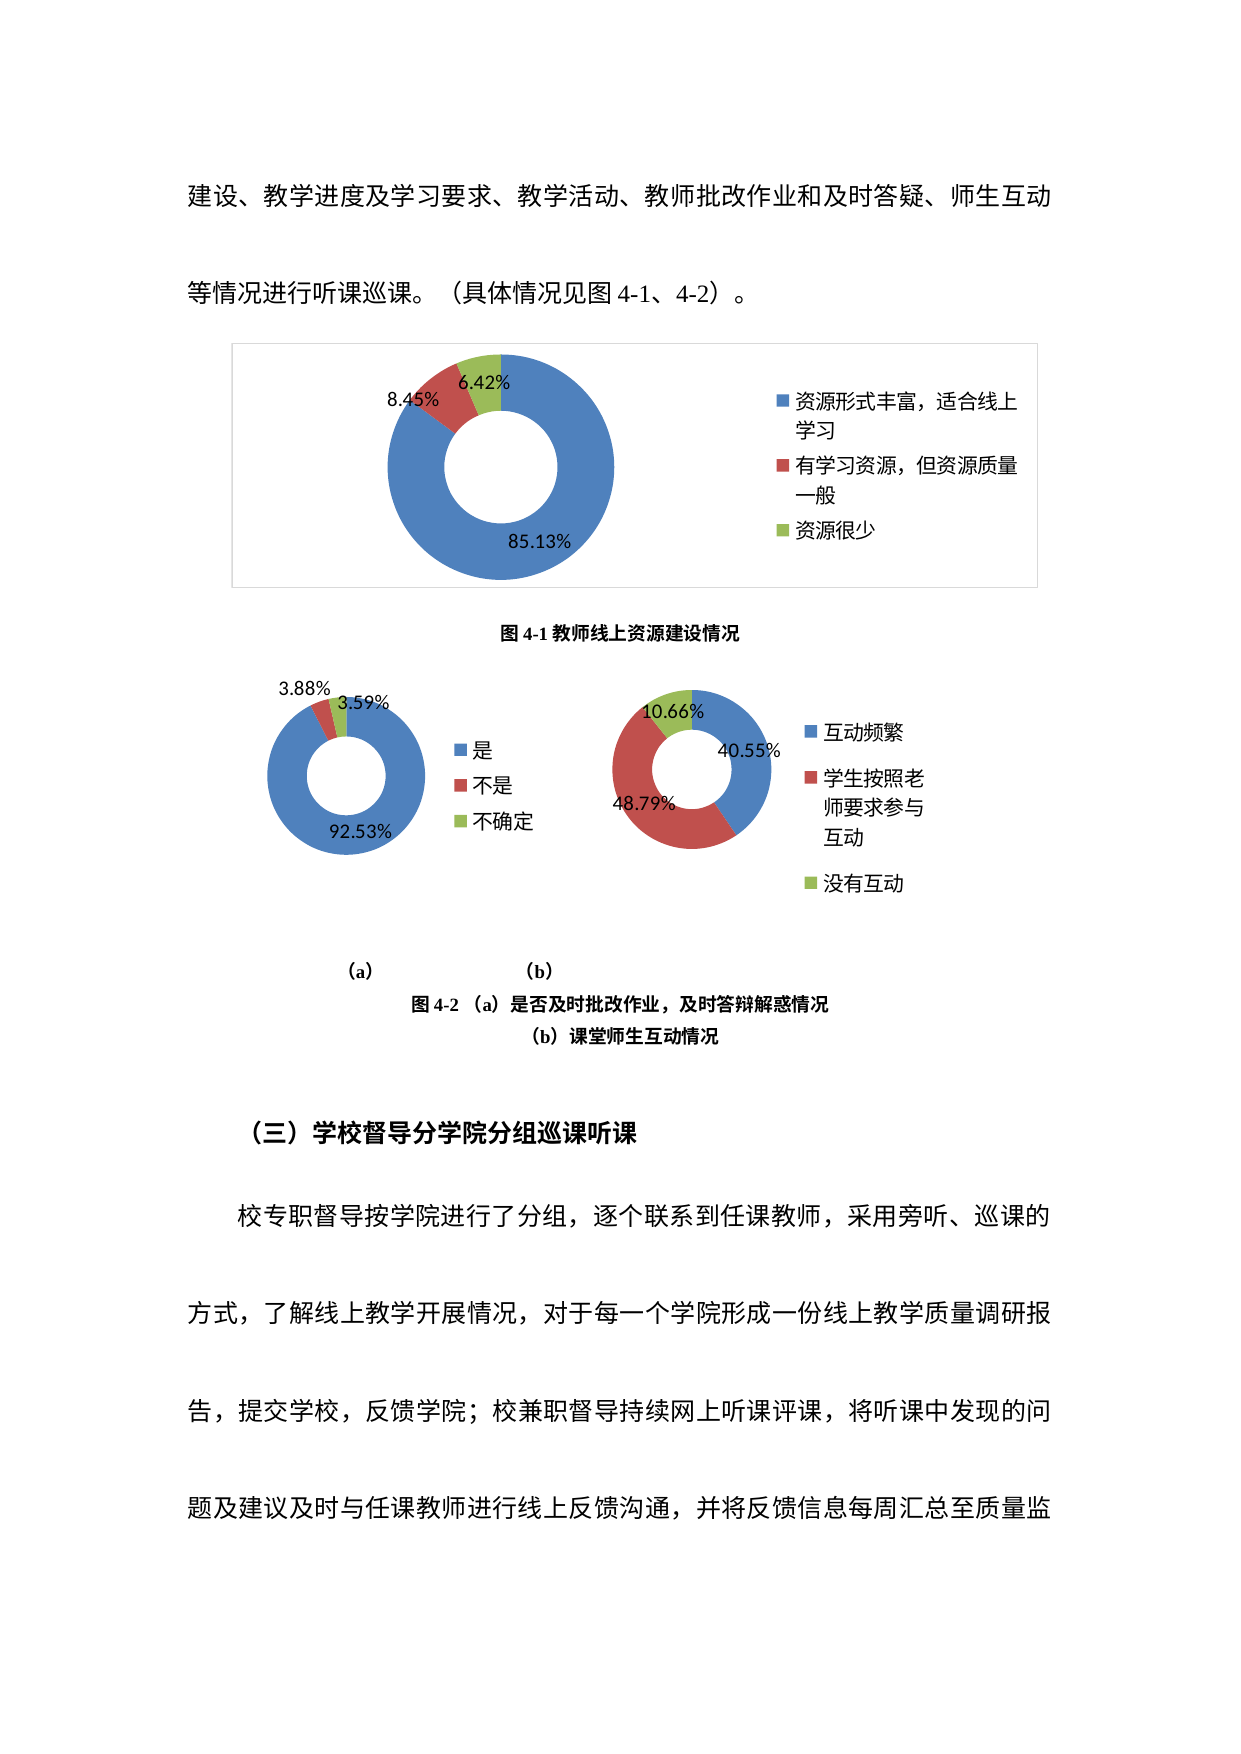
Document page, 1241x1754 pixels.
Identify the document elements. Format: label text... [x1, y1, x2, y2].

text 图4-1 教师线上资源建设情况 [187, 616, 1053, 648]
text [187, 162, 1053, 324]
text （三）学校督导分学院分组巡课听课 [187, 1099, 1053, 1164]
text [187, 1182, 1053, 1539]
text （b）课堂师生互动情况 [187, 1019, 1053, 1052]
text （a） （b） [187, 954, 1053, 987]
text 图4-2 （a）是否及时批改作业，及时答辩解惑情况 [187, 987, 1053, 1019]
